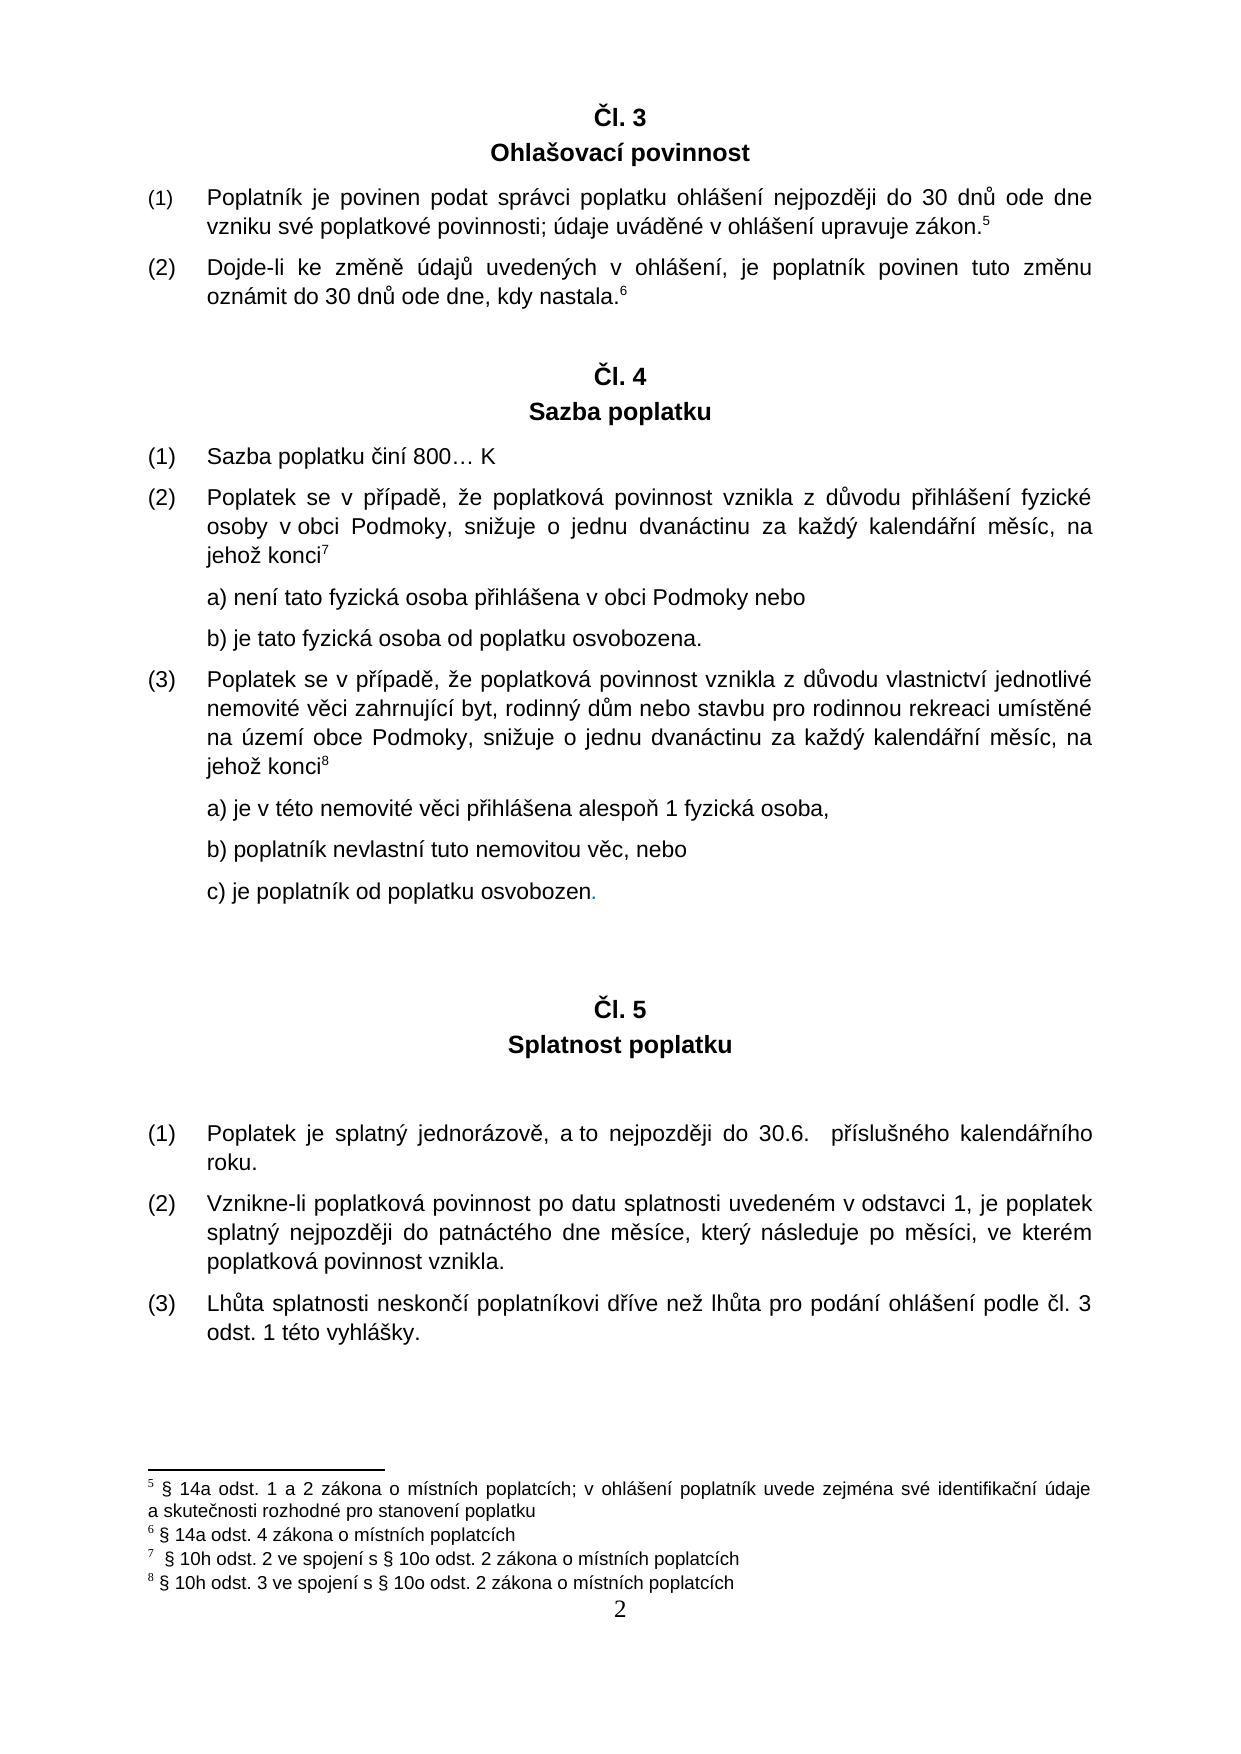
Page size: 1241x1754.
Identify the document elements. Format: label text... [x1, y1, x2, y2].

list Poplatek je splatný jednorázově, a to nejpozději do 30.6. příslušného kalendářního roku. [148, 1120, 1093, 1175]
text b) poplatník nevlastní tuto nemovitou věc, nebo [207, 836, 1093, 862]
text a) není tato fyzická osoba přihlášena v obci Podmoky nebo [207, 583, 1093, 610]
list Poplatník je povinen podat správci poplatku ohlášení nejpozději do 30 dnů ode dne vzniku své poplatkové povinnosti; údaje uváděné v ohlášení upravuje zákon. [148, 184, 1093, 239]
list Lhůta splatnosti neskončí poplatníkovi dříve než lhůta pro podání ohlášení podle čl. 3 odst. 1 této vyhlášky. [148, 1290, 1093, 1345]
text Čl. 3 [148, 103, 1093, 132]
text Ohlašovací povinnost [148, 138, 1093, 167]
list Dojde-li ke změně údajů uvedených v ohlášení, je poplatník povinen tuto změnu oznámit do 30 dnů ode dne, kdy nastala. [148, 254, 1093, 309]
text c) je poplatník od poplatku osvobozen. [207, 878, 1093, 904]
list Sazba poplatku činí 800… K [148, 443, 1093, 469]
text Sazba poplatku [148, 397, 1093, 426]
text Čl. 5 [148, 995, 1093, 1024]
list Poplatek se v případě, že poplatková povinnost vznikla z důvodu přihlášení fyzické osoby v obci Podmoky, snižuje o jednu dvanáctinu za každý kalendářní měsíc, na jehož konci [148, 484, 1093, 568]
text Splatnost poplatku [148, 1030, 1093, 1059]
list Poplatek se v případě, že poplatková povinnost vznikla z důvodu vlastnictví jednotlivé nemovité věci zahrnující byt, rodinný dům nebo stavbu pro rodinnou rekreaci umístěné na území obce Podmoky, snižuje o jednu dvanáctinu za každý kalendářní měsíc, na jehož konci [148, 666, 1093, 779]
text a) je v této nemovité věci přihlášena alespoň 1 fyzická osoba, [207, 795, 1093, 821]
text b) je tato fyzická osoba od poplatku osvobozena. [207, 625, 1093, 651]
list Vznikne-li poplatková povinnost po datu splatnosti uvedeném v odstavci 1, je poplatek splatný nejpozději do patnáctého dne měsíce, který následuje po měsíci, ve kterém poplatková povinnost vznikla. [148, 1190, 1093, 1274]
text Čl. 4 [148, 362, 1093, 391]
